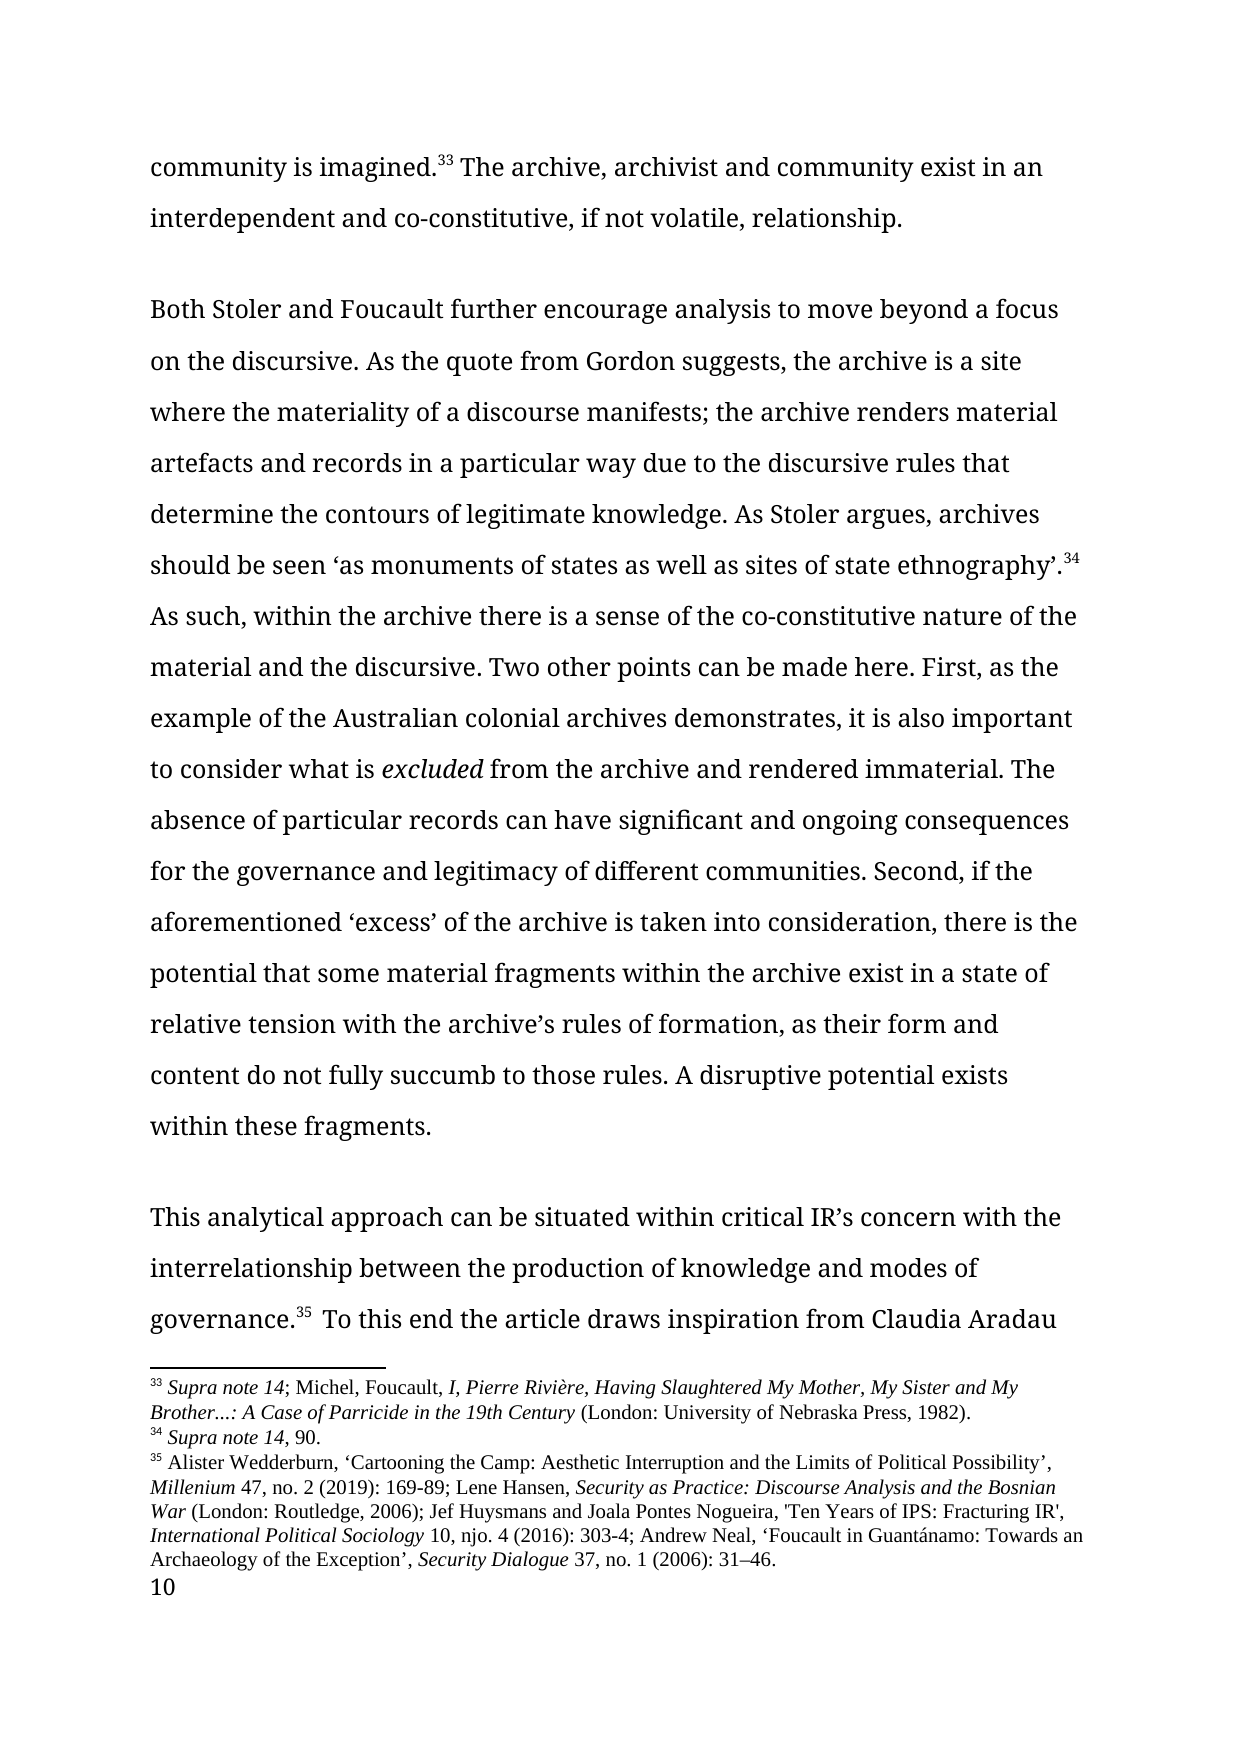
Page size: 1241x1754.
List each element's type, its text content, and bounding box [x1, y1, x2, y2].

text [150, 150, 1090, 235]
text Both Stoler and Foucault further encourage analysis to move beyond a focus on the discursive. As the quote from Gordon suggests, the archive is a site where the materiality of a discourse manifests; the archive renders material artefacts and records in a particular way due to the discursive rules that determine the contours of legitimate knowledge. As Stoler argues, archives should be seen ‘as monuments of states as well as sites of state ethnography’. As such, within the archive there is a sense of the co-constitutive nature of the material and the discursive. Two other points can be made here. First, as the example of the Australian colonial archives demonstrates, it is also important to consider what is excluded from the archive and rendered immaterial. The absence of particular records can have significant and ongoing consequences for the governance and legitimacy of different communities. Second, if the aforementioned ‘excess’ of the archive is taken into consideration, there is the potential that some material fragments within the archive exist in a state of relative tension with the archive’s rules of formation, as their form and content do not fully succumb to those rules. A disruptive potential exists within these fragments. [150, 292, 1090, 1143]
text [150, 1200, 1090, 1336]
